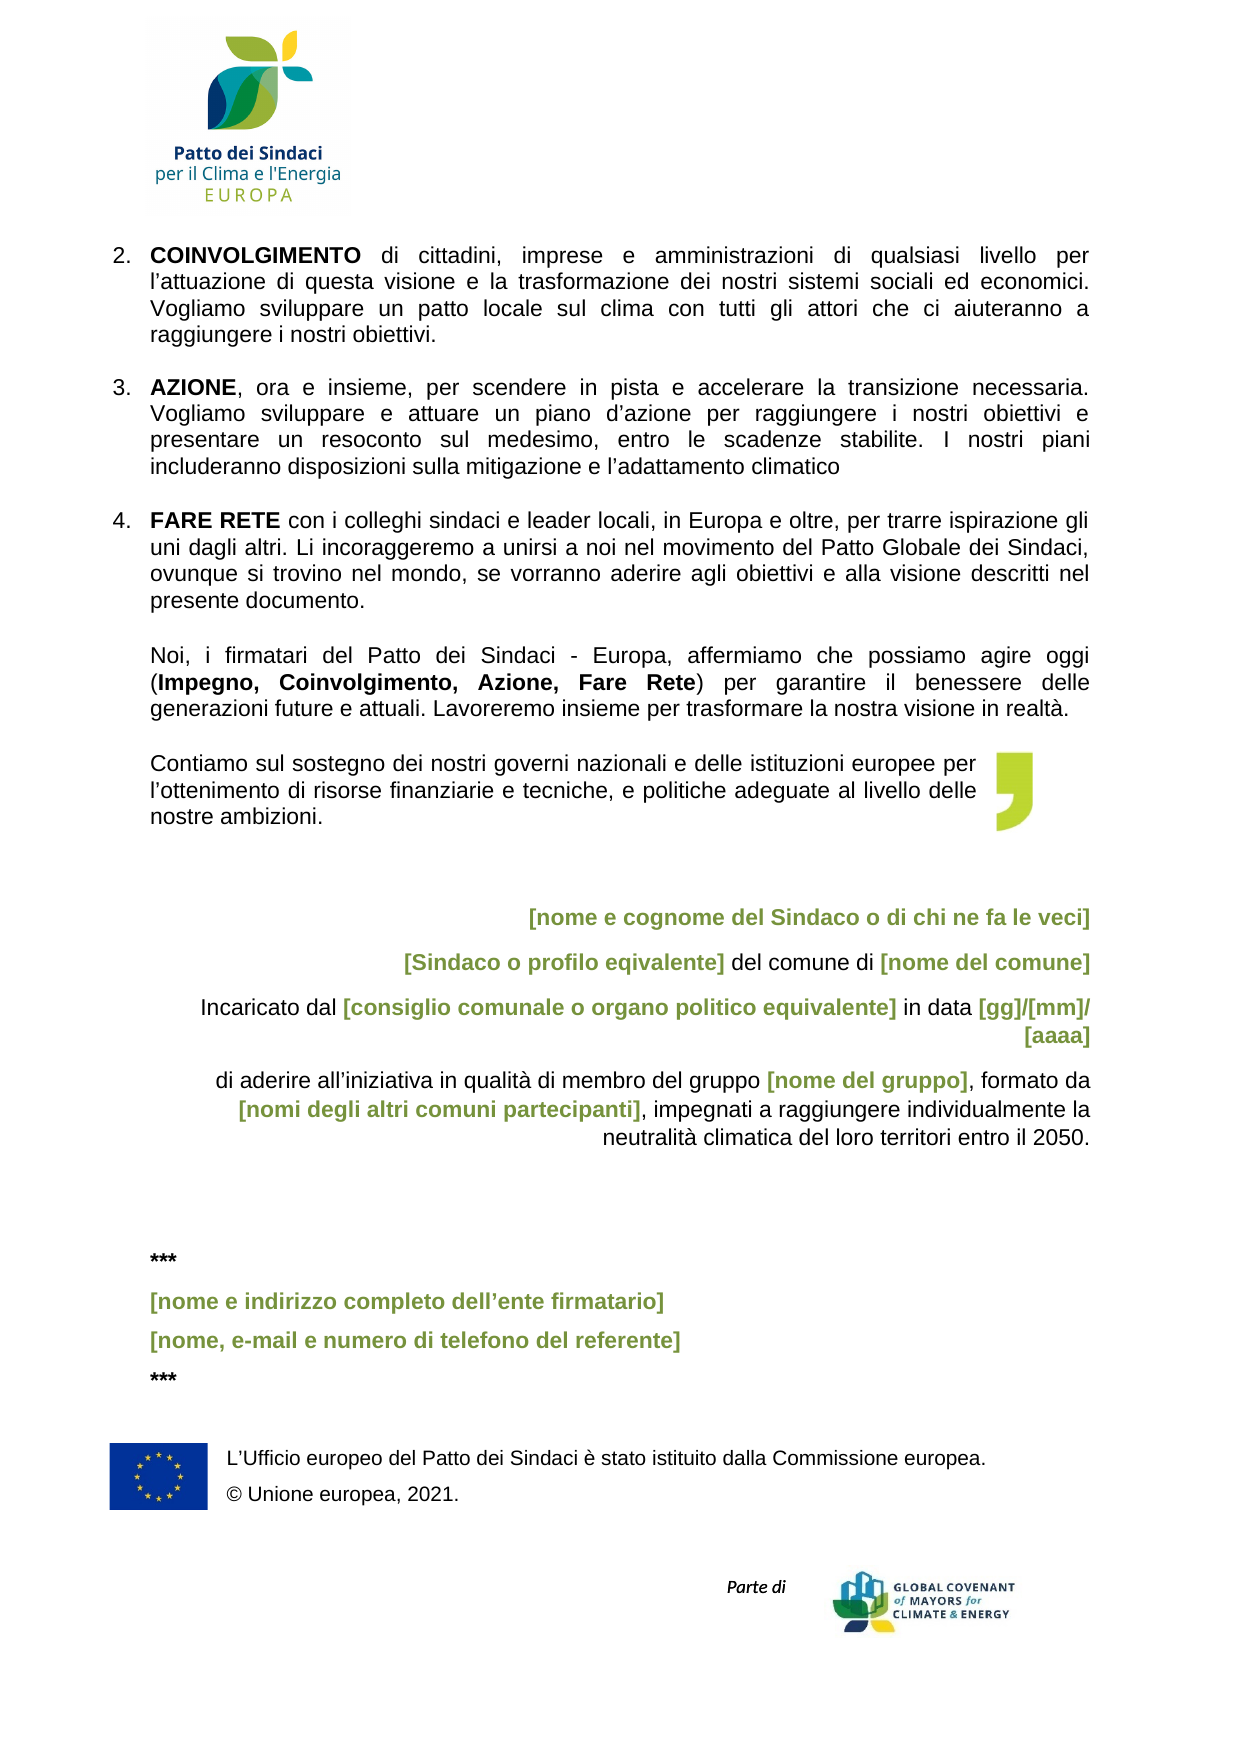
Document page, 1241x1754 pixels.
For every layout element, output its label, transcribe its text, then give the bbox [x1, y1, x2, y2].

picture [995, 751, 1033, 830]
text [Sindaco o profilo eqivalente] del comune di [nome del comune] [150, 949, 1090, 975]
text Noi, i firmatari del Patto dei Sindaci - Europa, affermiamo che possiamo agire oggi (Impegno, Coinvolgimento, Azione, Fare Rete) per garantire il benessere delle generazioni future e attuali. Lavoreremo insieme per trasformare la nostra visione in realtà. [150, 642, 1090, 721]
text [nome, e-mail e numero di telefono del referente] [150, 1327, 1090, 1354]
text Incaricato dal [consiglio comunale o organo politico equivalente] in data [gg]/[mm]/[aaaa] [150, 994, 1090, 1049]
text *** [150, 1248, 1090, 1275]
text © Unione europea, 2021. [208, 1482, 1090, 1506]
text [nome e indirizzo completo dell’ente firmatario] [150, 1288, 1090, 1314]
picture [145, 16, 351, 216]
picture [109, 1443, 208, 1510]
list AZIONE, ora e insieme, per scendere in pista e accelerare la transizione necessaria. Vogliamo sviluppare e attuare un piano d’azione per raggiungere i nostri obiettivi e presentare un resoconto sul medesimo, entro le scadenze stabilite. I nostri piani includeranno disposizioni sulla mitigazione e l’adattamento climatico [112, 374, 1090, 479]
text L’Ufficio europeo del Patto dei Sindaci è stato istituito dalla Commissione europea. [208, 1446, 1090, 1470]
list FARE RETE con i colleghi sindaci e leader locali, in Europa e oltre, per trarre ispirazione gli uni dagli altri. Li incoraggeremo a unirsi a noi nel movimento del Patto Globale dei Sindaci, ovunque si trovino nel mondo, se vorranno aderire agli obiettivi e alla visione descritti nel presente documento. [112, 507, 1090, 613]
picture [824, 1565, 1023, 1638]
text *** [150, 1367, 1090, 1393]
text di aderire all’iniziativa in qualità di membro del gruppo [nome del gruppo], formato da [nomi degli altri comuni partecipanti], impegnati a raggiungere individualmente la neutralità climatica del loro territori entro il 2050. [150, 1067, 1090, 1151]
text [nome e cognome del Sindaco o di chi ne fa le veci] [150, 904, 1090, 930]
list COINVOLGIMENTO di cittadini, imprese e amministrazioni di qualsiasi livello per l’attuazione di questa visione e la trasformazione dei nostri sistemi sociali ed economici. Vogliamo sviluppare un patto locale sul clima con tutti gli attori che ci aiuteranno a raggiungere i nostri obiettivi. [112, 242, 1090, 347]
text Contiamo sul sostegno dei nostri governi nazionali e delle istituzioni europee per l’ottenimento di risorse finanziarie e tecniche, e politiche adeguate al livello delle nostre ambizioni. [150, 750, 1090, 829]
